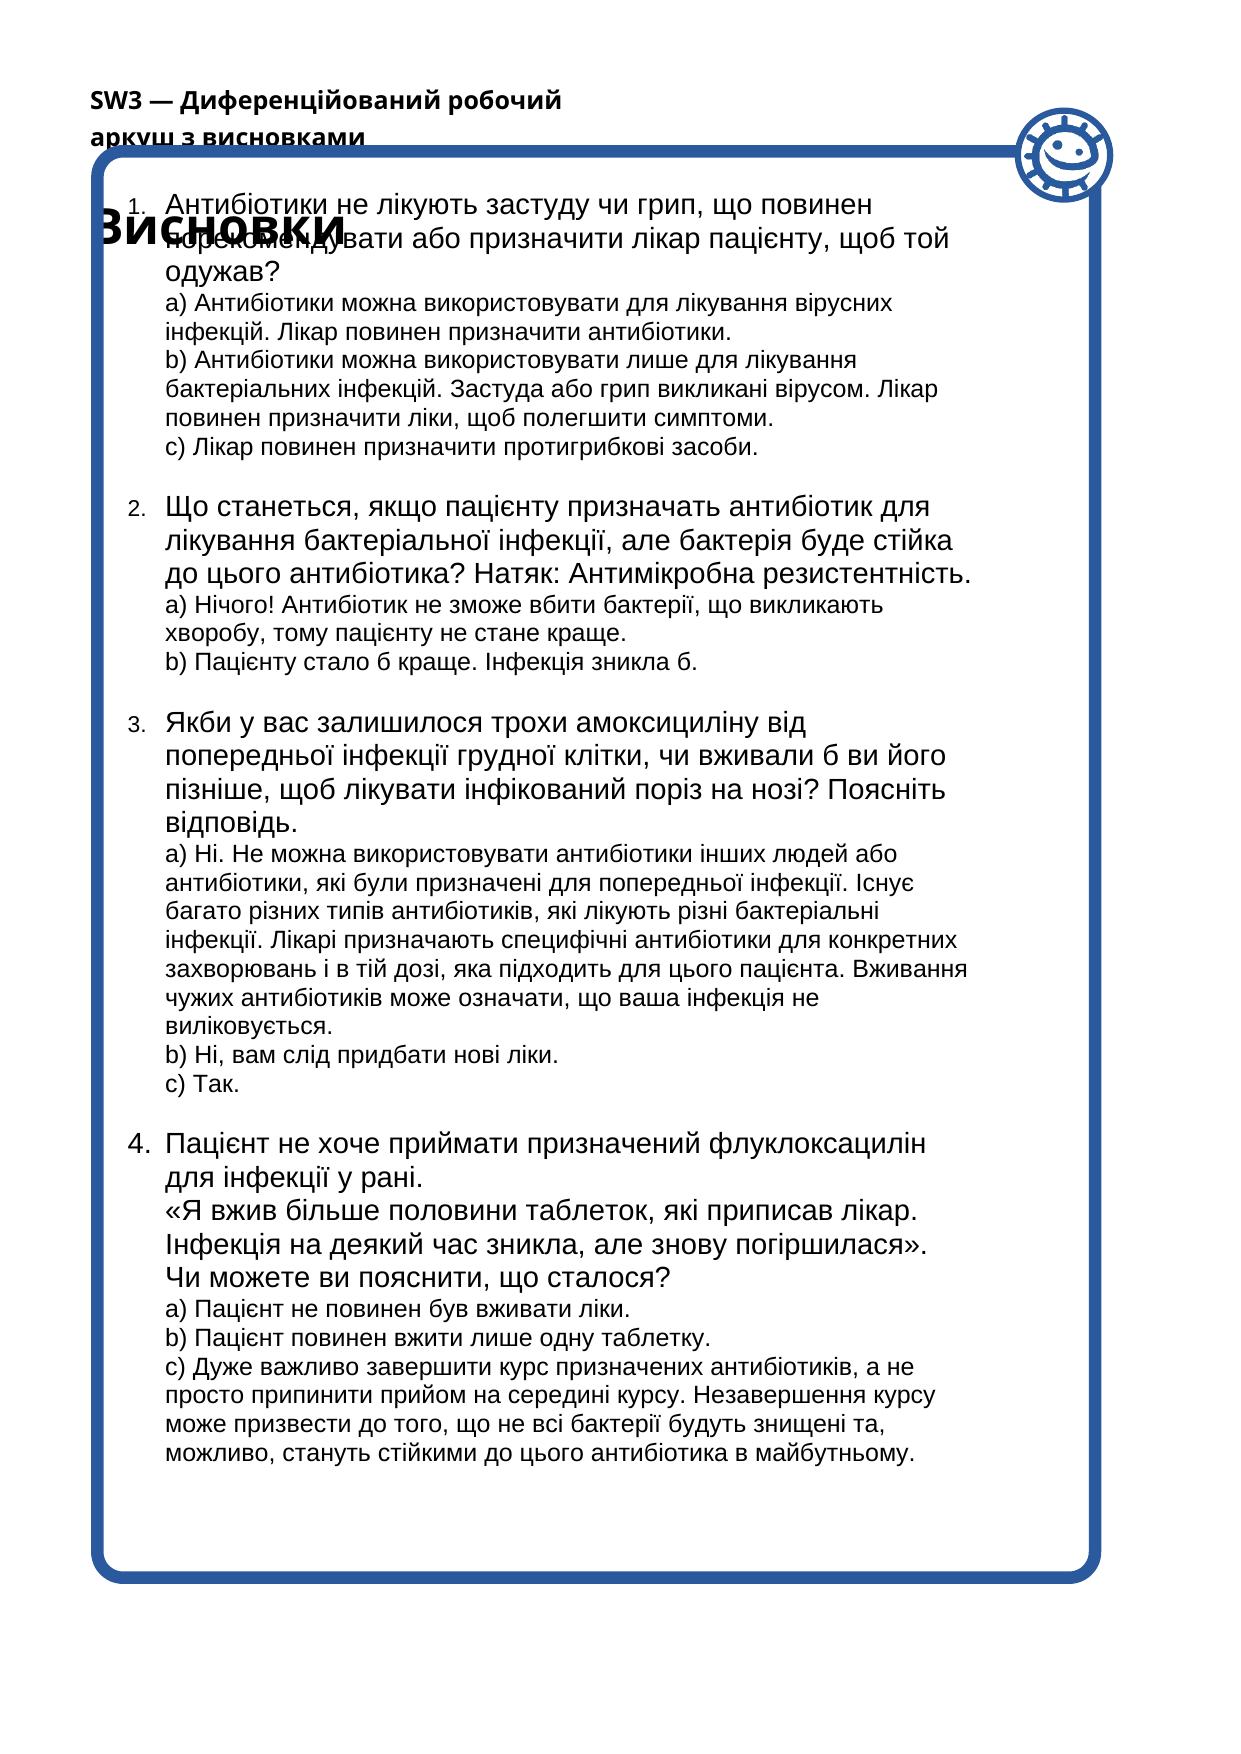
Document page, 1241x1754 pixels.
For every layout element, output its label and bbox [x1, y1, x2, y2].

picture [1024, 115, 1103, 198]
